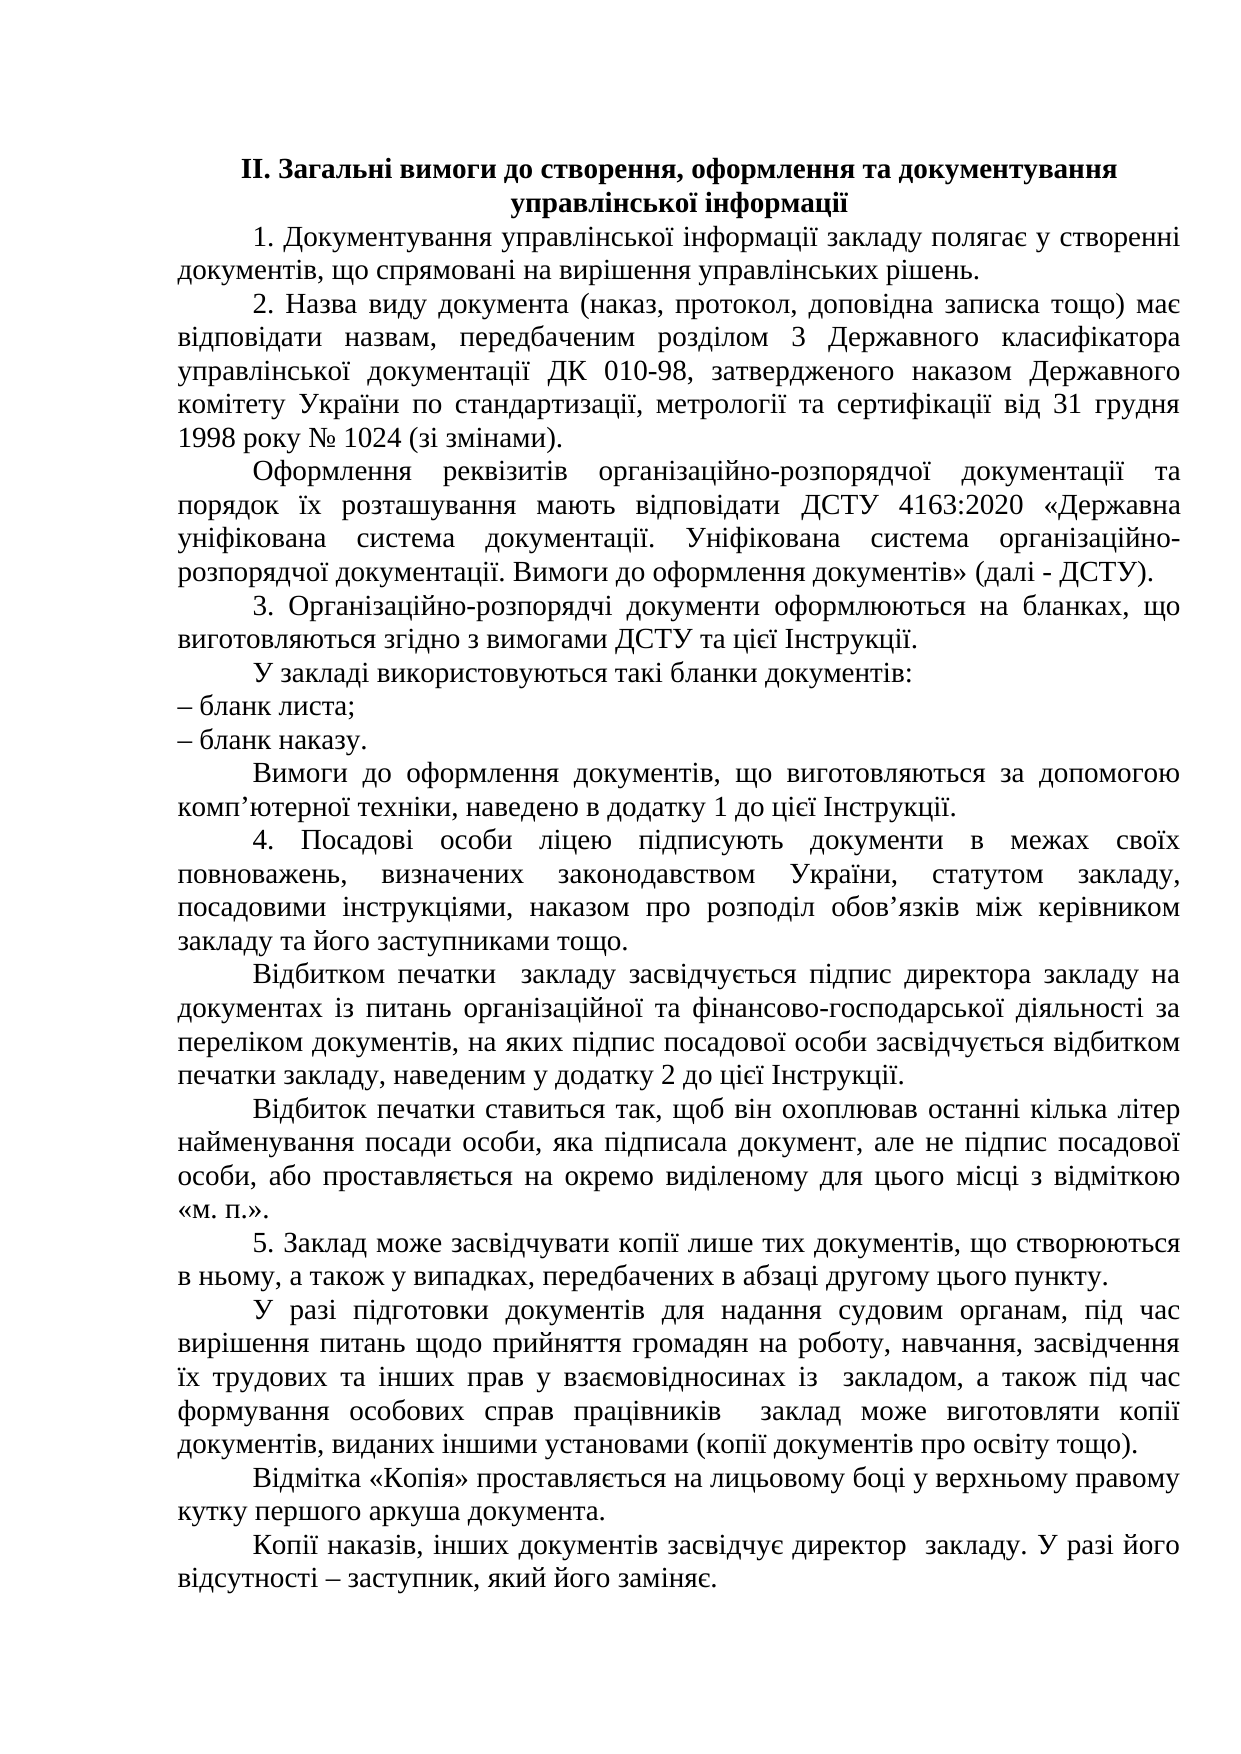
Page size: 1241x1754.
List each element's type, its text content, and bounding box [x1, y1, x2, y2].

text 2. Назва виду документа (наказ, протокол, доповідна записка тощо) має відповідати назвам, передбаченим розділом 3 Державного класифікатора управлінської документації ДК 010-98, затвердженого наказом Державного комітету України по стандартизації, метрології та сертифікації від 31 грудня 1998 року № 1024 (зі змінами). [177, 286, 1181, 453]
text 4. Посадові особи ліцею підписують документи в межах своїх повноважень, визначених законодавством України, статутом закладу, посадовими інструкціями, наказом про розподіл обовʼязків між керівником закладу та його заступниками тощо. [177, 822, 1181, 957]
text Відбиток печатки ставиться так, щоб він охоплював останні кілька літер найменування посади особи, яка підписала документ, але не підпис посадової особи, або проставляється на окремо виділеному для цього місці з відміткою «м. п.». [177, 1091, 1181, 1225]
text II. Загальні вимоги до створення, оформлення та документування управлінської інформації [177, 152, 1181, 219]
text – бланк листа; [177, 688, 1181, 722]
text У разі підготовки документів для надання судовим органам, під час вирішення питань щодо прийняття громадян на роботу, навчання, засвідчення їх трудових та інших прав у взаємовідносинах із закладом, а також під час формування особових справ працівників заклад може виготовляти копії документів, виданих іншими установами (копії документів про освіту тощо). [177, 1292, 1181, 1460]
text 3. Організаційно-розпорядчі документи оформлюються на бланках, що виготовляються згідно з вимогами ДСТУ та цієї Інструкції. [177, 588, 1181, 655]
text Вимоги до оформлення документів, що виготовляються за допомогою компʼютерної техніки, наведено в додатку 1 до цієї Інструкції. [177, 755, 1181, 822]
text 5. Заклад може засвідчувати копії лише тих документів, що створюються в ньому, а також у випадках, передбачених в абзаці другому цього пункту. [177, 1225, 1181, 1292]
text У закладі використовуються такі бланки документів: [177, 655, 1181, 688]
text Відбитком печатки закладу засвідчується підпис директора закладу на документах із питань організаційної та фінансово-господарської діяльності за переліком документів, на яких підпис посадової особи засвідчується відбитком печатки закладу, наведеним у додатку 2 до цієї Інструкції. [177, 957, 1181, 1091]
text Копії наказів, інших документів засвідчує директор закладу. У разі його відсутності – заступник, який його заміняє. [177, 1527, 1181, 1594]
text 1. Документування управлінської інформації закладу полягає у створенні документів, що спрямовані на вирішення управлінських рішень. [177, 219, 1181, 286]
text Оформлення реквізитів організаційно-розпорядчої документації та порядок їх розташування мають відповідати ДСТУ 4163:2020 «Державна уніфікована система документації. Уніфікована система організаційно-розпорядчої документації. Вимоги до оформлення документів» (далі - ДСТУ). [177, 453, 1181, 521]
text – бланк наказу. [177, 722, 1181, 755]
text Відмітка «Копія» проставляється на лицьовому боці у верхньому правому кутку першого аркуша документа. [177, 1460, 1181, 1527]
